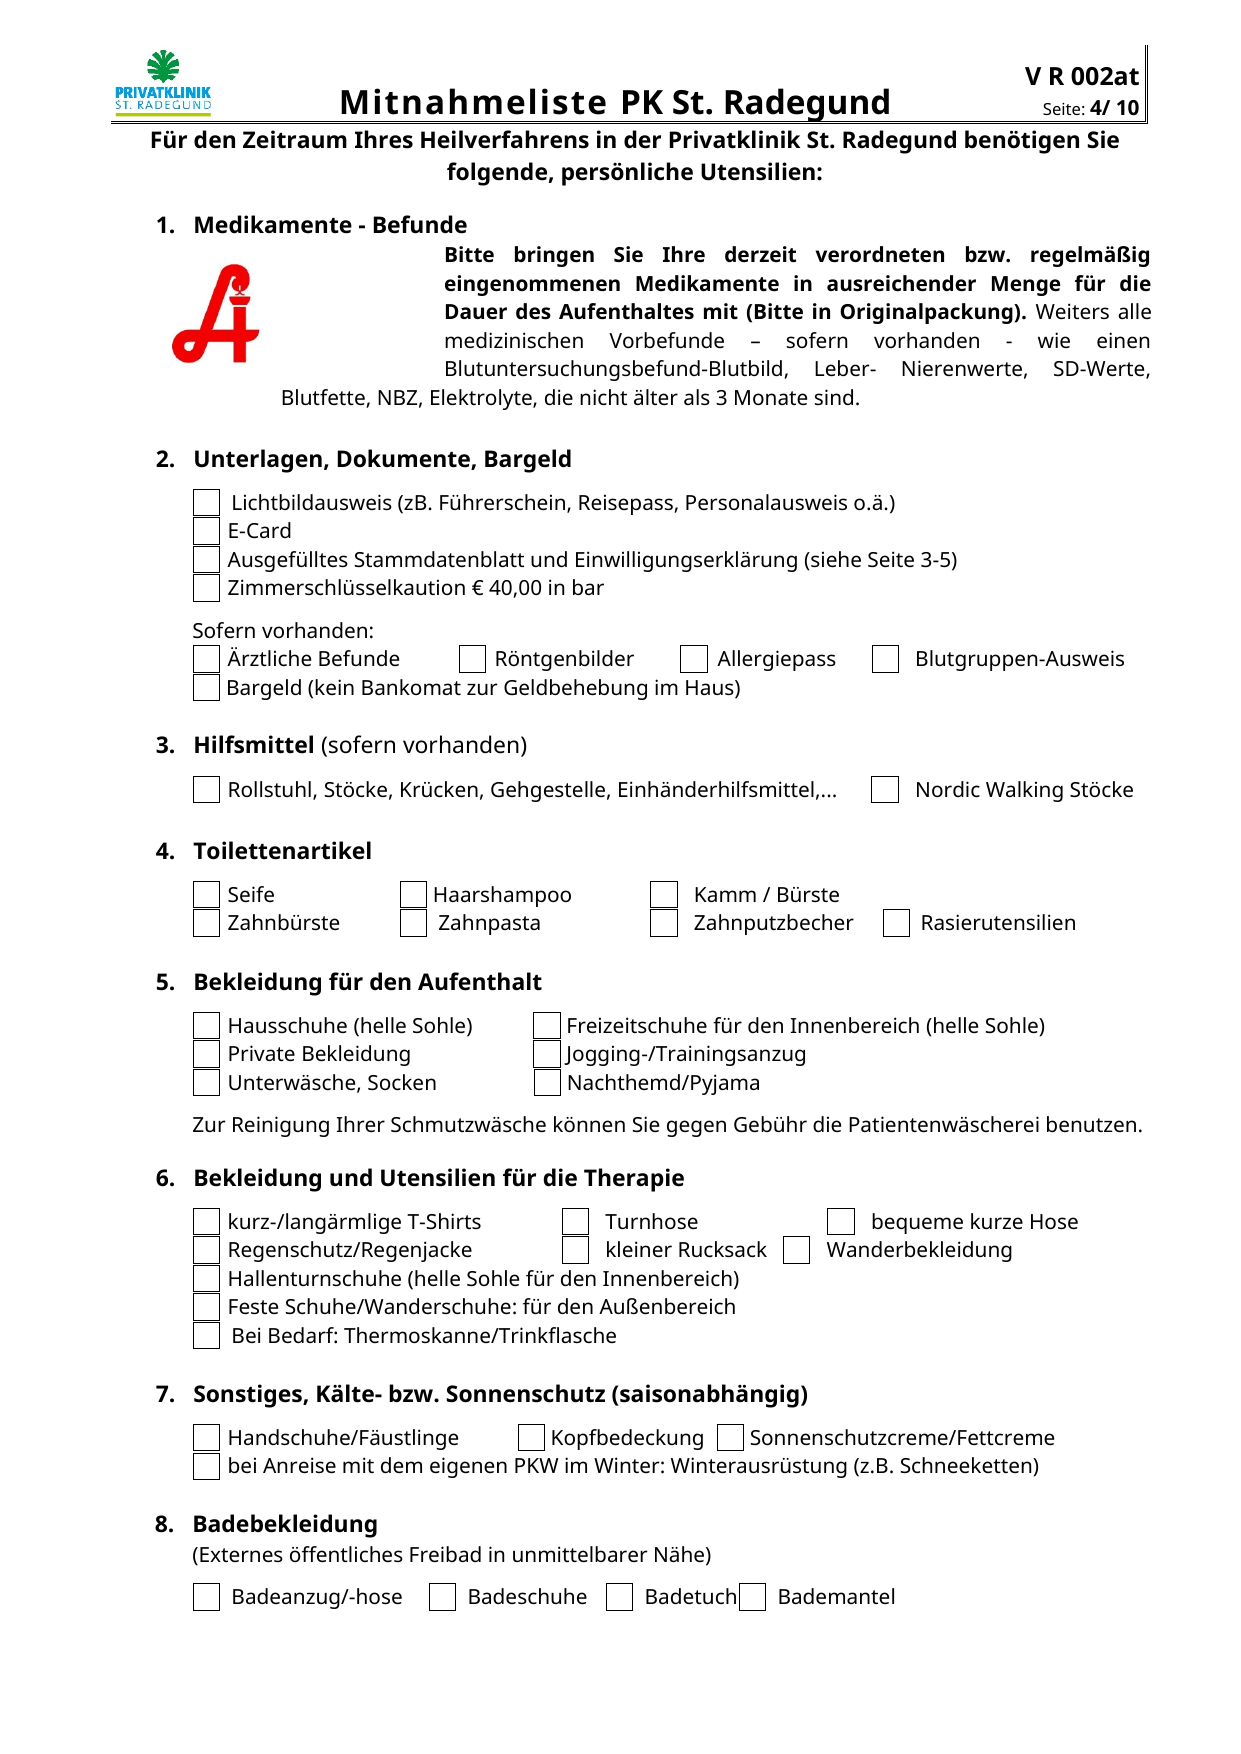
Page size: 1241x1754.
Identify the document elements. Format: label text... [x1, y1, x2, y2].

text Regenschutz/Regenjacke kleiner Rucksack Wanderbekleidung [589, 1236, 783, 1264]
text Seife Haarshampoo Kamm / Bürste Zahnbürste Zahnpasta Zahnputzbecher Rasierutensilien [192, 880, 1152, 966]
text bei Anreise mit dem eigenen PKW im Winter: Winterausrüstung (z.B. Schneeketten) [192, 1452, 1152, 1480]
picture [106, 44, 118, 126]
text Ausgefülltes Stammdatenblatt und Einwilligungserklärung (siehe Seite 3-5) [192, 545, 1152, 573]
text Unterwäsche, Socken Nachthemd/Pyjama [192, 1068, 1152, 1096]
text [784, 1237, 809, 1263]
list Unterlagen, Dokumente, Bargeld [156, 442, 1152, 474]
text Für den Zeitraum Ihres Heilverfahrens in der Privatklinik St. Radegund benötigen Sie folgende, persönliche Utensilien: [118, 74, 1152, 187]
picture [111, 46, 219, 121]
list Medikamente - Befunde [156, 209, 1152, 241]
text Regenschutz/Regenjacke kleiner Rucksack Wanderbekleidung [810, 1236, 1152, 1264]
list Badebekleidung (Externes öffentliches Freibad in unmittelbarer Nähe) [154, 1508, 1152, 1568]
text Ärztliche Befunde Röntgenbilder Allergiepass Blutgruppen-Ausweis [192, 644, 1152, 673]
text Bargeld (kein Bankomat zur Geldbehebung im Haus) [192, 673, 1152, 701]
text Regenschutz/Regenjacke kleiner Rucksack Wanderbekleidung [220, 1236, 562, 1264]
text Rollstuhl, Stöcke, Krücken, Gehgestelle, Einhänderhilfsmittel,... Nordic Walking Stöcke [192, 775, 1152, 803]
text kurz-/langärmlige T-Shirts Turnhose bequeme kurze Hose [192, 1207, 1152, 1236]
text Hallenturnschuhe (helle Sohle für den Innenbereich) [192, 1264, 1152, 1292]
text Lichtbildausweis (zB. Führerschein, Reisepass, Personalausweis o.ä.) [192, 488, 1152, 516]
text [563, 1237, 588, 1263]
text Bei Bedarf: Thermoskanne/Trinkflasche [192, 1321, 1152, 1349]
text Handschuhe/Fäustlinge Kopfbedeckung Sonnenschutzcreme/Fettcreme [192, 1423, 1152, 1452]
text Hausschuhe (helle Sohle) Freizeitschuhe für den Innenbereich (helle Sohle) [192, 1011, 1152, 1039]
text E-Card [192, 516, 1152, 545]
text Private Bekleidung Jogging-/Trainingsanzug [192, 1039, 1152, 1068]
text Sofern vorhanden: [192, 616, 1152, 644]
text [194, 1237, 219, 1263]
text Bitte bringen Sie Ihre derzeit verordneten bzw. regelmäßig eingenommenen Medikamente in ausreichender Menge für die Dauer des Aufenthaltes mit (Bitte in Originalpackung). Weiters alle medizinischen Vorbefunde – sofern vorhanden - wie einen Blutuntersuchungsbefund-Blutbild, Leber- Nierenwerte, SD-Werte, Blutfette, NBZ, Elektrolyte, die nicht älter als 3 Monate sind. [281, 241, 1152, 411]
list Bekleidung für den Aufenthalt [156, 966, 1152, 997]
text Feste Schuhe/Wanderschuhe: für den Außenbereich [192, 1292, 1152, 1321]
list Toilettenartikel [156, 834, 1152, 866]
list Hilfsmittel (sofern vorhanden) [156, 729, 1152, 761]
text Zimmerschlüsselkaution € 40,00 in bar [192, 573, 1152, 602]
picture [171, 262, 263, 364]
text Zur Reinigung Ihrer Schmutzwäsche können Sie gegen Gebühr die Patientenwäscherei benutzen. [192, 1111, 1152, 1139]
list Sonstiges, Kälte- bzw. Sonnenschutz (saisonabhängig) [156, 1378, 1152, 1409]
text Badeanzug/-hose Badeschuhe Badetuch Bademantel [192, 1582, 1152, 1611]
list Bekleidung und Utensilien für die Therapie [156, 1162, 1152, 1193]
